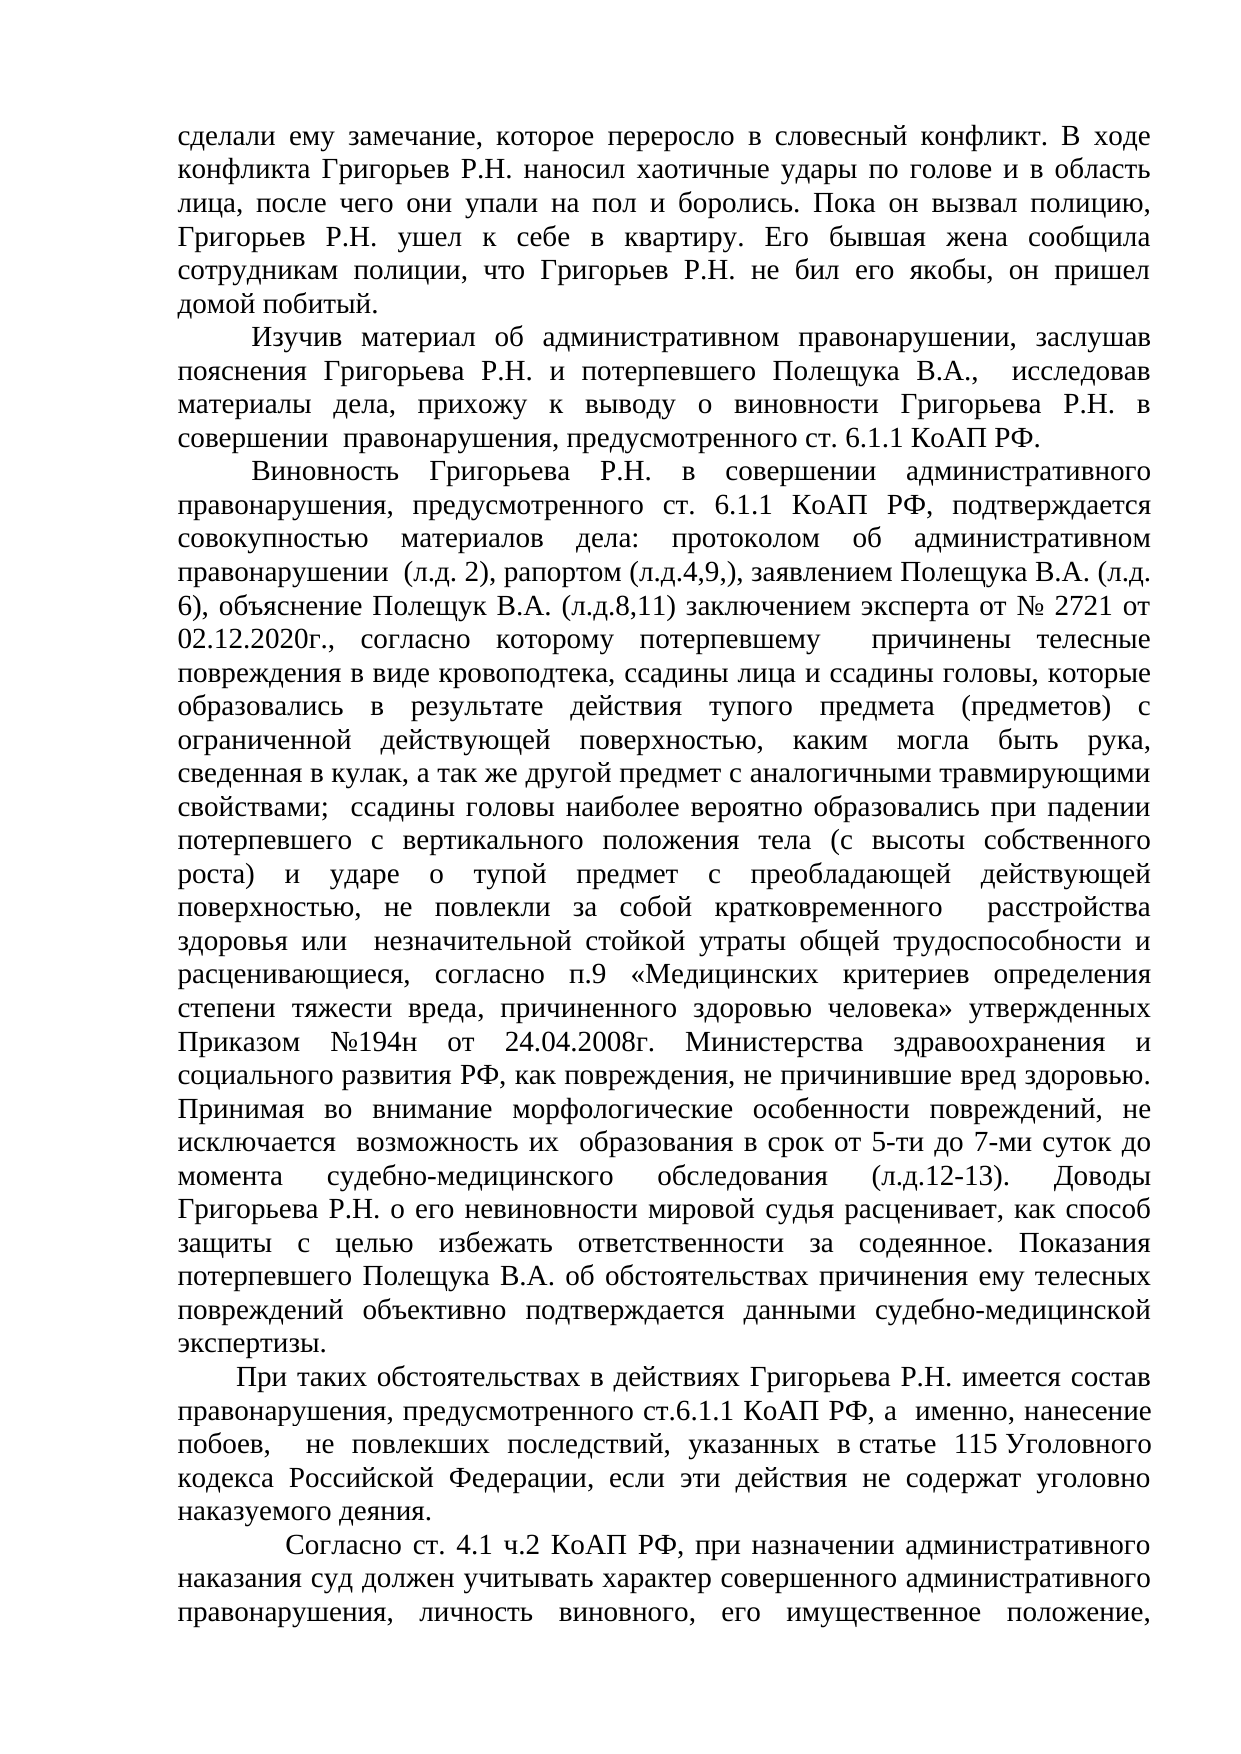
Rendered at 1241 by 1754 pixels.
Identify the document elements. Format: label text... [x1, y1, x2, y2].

text Виновность Григорьева Р.Н. в совершении административного правонарушения, предусмотренного ст. 6.1.1 КоАП РФ, подтверждается совокупностью материалов дела: протоколом об административном правонарушении (л.д. 2), рапортом (л.д.4,9,), заявлением Полещука В.А. (л.д. 6), объяснение Полещук В.А. (л.д.8,11) заключением эксперта от № 2721 от 02.12.2020г., согласно которому потерпевшему причинены телесные повреждения в виде кровоподтека, ссадины лица и ссадины головы, которые образовались в результате действия тупого предмета (предметов) с ограниченной действующей поверхностью, каким могла быть рука, сведенная в кулак, а так же другой предмет с аналогичными травмирующими свойствами; ссадины головы наиболее вероятно образовались при падении потерпевшего с вертикального положения тела (с высоты собственного роста) и ударе о тупой предмет с преобладающей действующей поверхностью, не повлекли за собой кратковременного расстройства здоровья или незначительной стойкой утраты общей трудоспособности и расценивающиеся, согласно п.9 «Медицинских критериев определения степени тяжести вреда, причиненного здоровью человека» утвержденных Приказом №194н от 24.04.2008г. Министерства здравоохранения и социального развития РФ, как повреждения, не причинившие вред здоровью. Принимая во внимание морфологические особенности повреждений, не исключается возможность их образования в срок от 5-ти до 7-ми суток до момента судебно-медицинского обследования (л.д.12-13). Доводы Григорьева Р.Н. о его невиновности мировой судья расценивает, как способ защиты с целью избежать ответственности за содеянное. Показания потерпевшего Полещука В.А. об обстоятельствах причинения ему телесных повреждений объективно подтверждается данными судебно-медицинской экспертизы. [177, 453, 1152, 1359]
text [177, 1527, 1152, 1627]
text При таких обстоятельствах в действиях Григорьева Р.Н. имеется состав правонарушения, предусмотренного ст.6.1.1 КоАП РФ, а именно, нанесение побоев, не повлекших последствий, указанных в статье 115 Уголовного кодекса Российской Федерации, если эти действия не содержат уголовно наказуемого деяния. [177, 1359, 1152, 1460]
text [177, 118, 1152, 319]
text При таких обстоятельствах в действиях Григорьева Р.Н. имеется состав правонарушения, предусмотренного ст.6.1.1 КоАП РФ, а именно, нанесение побоев, не повлекших последствий, указанных в статье 115 Уголовного кодекса Российской Федерации, если эти действия не содержат уголовно наказуемого деяния. [339, 1493, 1152, 1527]
text Изучив материал об административном правонарушении, заслушав пояснения Григорьева Р.Н. и потерпевшего Полещука В.А., исследовав материалы дела, прихожу к выводу о виновности Григорьева Р.Н. в совершении правонарушения, предусмотренного ст. 6.1.1 КоАП РФ. [177, 319, 1152, 453]
